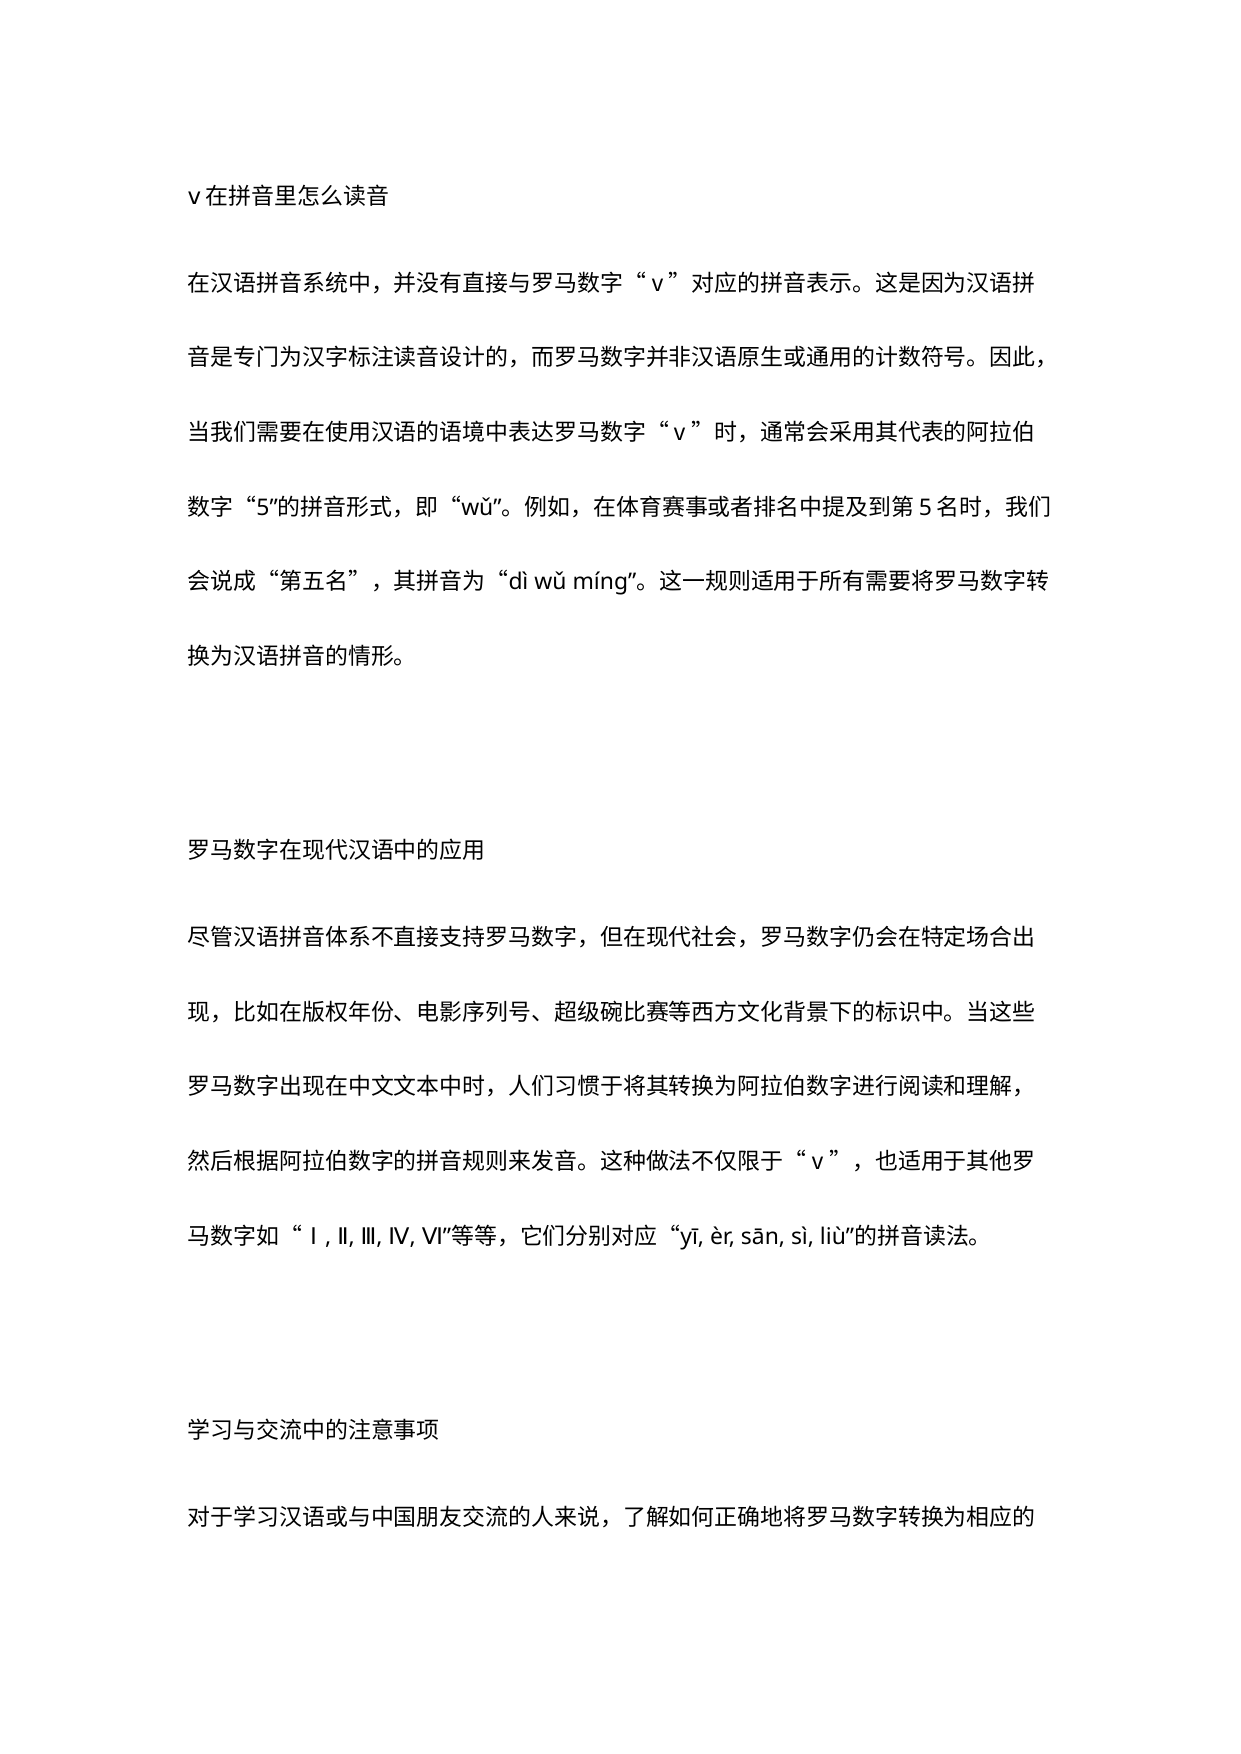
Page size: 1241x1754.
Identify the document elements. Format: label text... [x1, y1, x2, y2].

text 罗马数字在现代汉语中的应用 [187, 816, 1053, 881]
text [187, 1483, 1053, 1548]
text 学习与交流中的注意事项 [187, 1396, 1053, 1461]
text 尽管汉语拼音体系不直接支持罗马数字，但在现代社会，罗马数字仍会在特定场合出现，比如在版权年份、电影序列号、超级碗比赛等西方文化背景下的标识中。当这些罗马数字出现在中文文本中时，人们习惯于将其转换为阿拉伯数字进行阅读和理解，然后根据阿拉伯数字的拼音规则来发音。这种做法不仅限于“ⅴ”，也适用于其他罗马数字如“Ⅰ, Ⅱ, Ⅲ, Ⅳ, Ⅵ”等等，它们分别对应“yī, èr, sān, sì, liù”的拼音读法。 [187, 903, 1053, 1267]
text ⅴ在拼音里怎么读音 [187, 162, 1053, 227]
text 在汉语拼音系统中，并没有直接与罗马数字“ⅴ”对应的拼音表示。这是因为汉语拼音是专门为汉字标注读音设计的，而罗马数字并非汉语原生或通用的计数符号。因此，当我们需要在使用汉语的语境中表达罗马数字“ⅴ”时，通常会采用其代表的阿拉伯数字“5”的拼音形式，即“wǔ”。例如，在体育赛事或者排名中提及到第5名时，我们会说成“第五名”，其拼音为“dì wǔ míng”。这一规则适用于所有需要将罗马数字转换为汉语拼音的情形。 [187, 249, 1053, 687]
